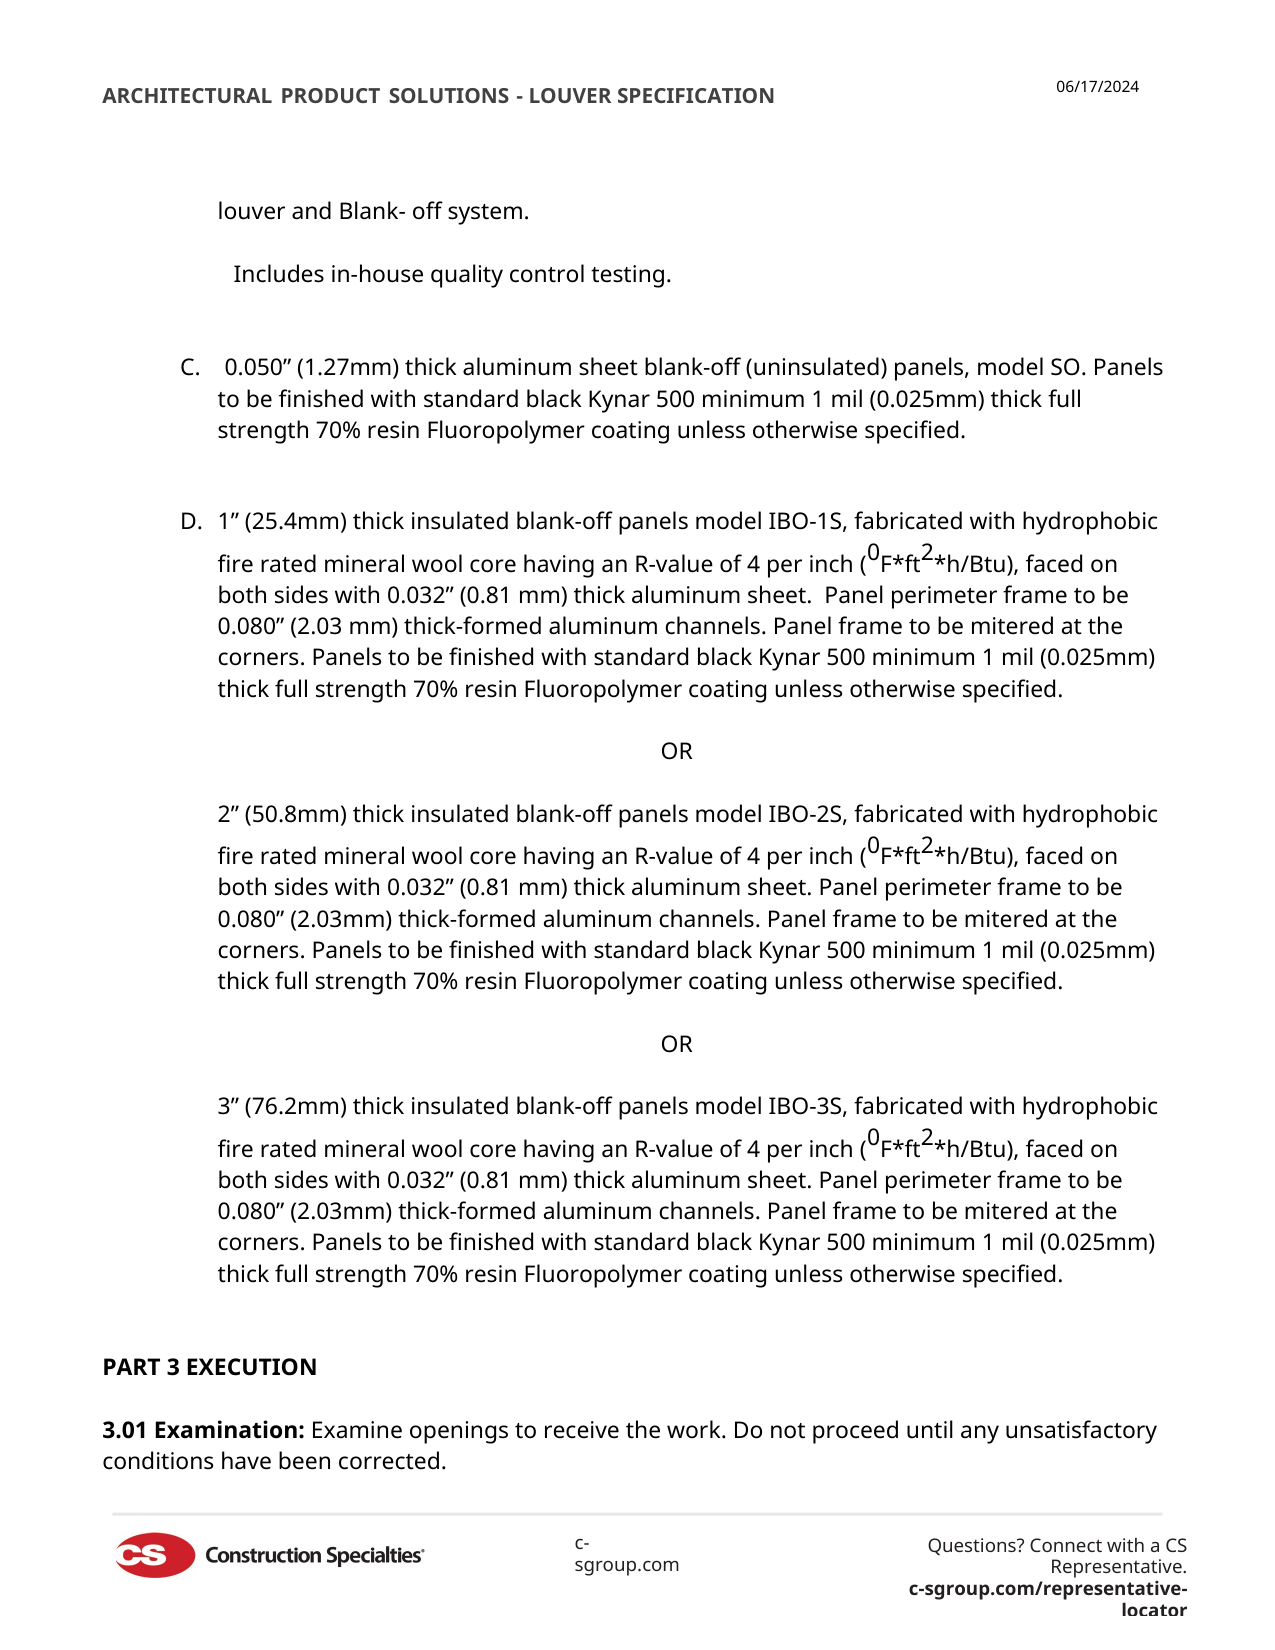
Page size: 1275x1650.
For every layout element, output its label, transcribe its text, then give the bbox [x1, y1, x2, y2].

text 3” (76.2mm) thick insulated blank-off panels model IBO-3S, fabricated with hydrophobic fire rated mineral wool core having an R-value of 4 per inch (0F*ft2*h/Btu), faced on both sides with 0.032” (0.81 mm) thick aluminum sheet. Panel perimeter frame to be 0.080” (2.03mm) thick-formed aluminum channels. Panel frame to be mitered at the corners. Panels to be finished with standard black Kynar 500 minimum 1 mil (0.025mm) thick full strength 70% resin Fluoropolymer coating unless otherwise specified. [217, 1090, 1173, 1289]
list Includes in-house quality control testing. [180, 257, 1173, 289]
text OR [180, 735, 1173, 766]
list 1” (25.4mm) thick insulated blank-off panels model IBO-1S, fabricated with hydrophobic fire rated mineral wool core having an R-value of 4 per inch (0F*ft2*h/Btu), faced on both sides with 0.032” (0.81 mm) thick aluminum sheet. Panel perimeter frame to be 0.080” (2.03 mm) thick-formed aluminum channels. Panel frame to be mitered at the corners. Panels to be finished with standard black Kynar 500 minimum 1 mil (0.025mm) thick full strength 70% resin Fluoropolymer coating unless otherwise specified. [180, 505, 1173, 704]
text C. 0.050” (1.27mm) thick aluminum sheet blank-off (uninsulated) panels, model SO. Panels to be finished with standard black Kynar 500 minimum 1 mil (0.025mm) thick full strength 70% resin Fluoropolymer coating unless otherwise specified. [180, 351, 1173, 445]
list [217, 195, 1173, 226]
text 3.01 Examination: Examine openings to receive the work. Do not proceed until any unsatisfactory conditions have been corrected. [102, 1414, 1173, 1476]
text PART 3 EXECUTION [102, 1351, 1173, 1382]
text 2” (50.8mm) thick insulated blank-off panels model IBO-2S, fabricated with hydrophobic fire rated mineral wool core having an R-value of 4 per inch (0F*ft2*h/Btu), faced on both sides with 0.032” (0.81 mm) thick aluminum sheet. Panel perimeter frame to be 0.080” (2.03mm) thick-formed aluminum channels. Panel frame to be mitered at the corners. Panels to be finished with standard black Kynar 500 minimum 1 mil (0.025mm) thick full strength 70% resin Fluoropolymer coating unless otherwise specified. [217, 797, 1173, 996]
text OR [180, 1027, 1173, 1059]
picture [115, 1532, 425, 1578]
